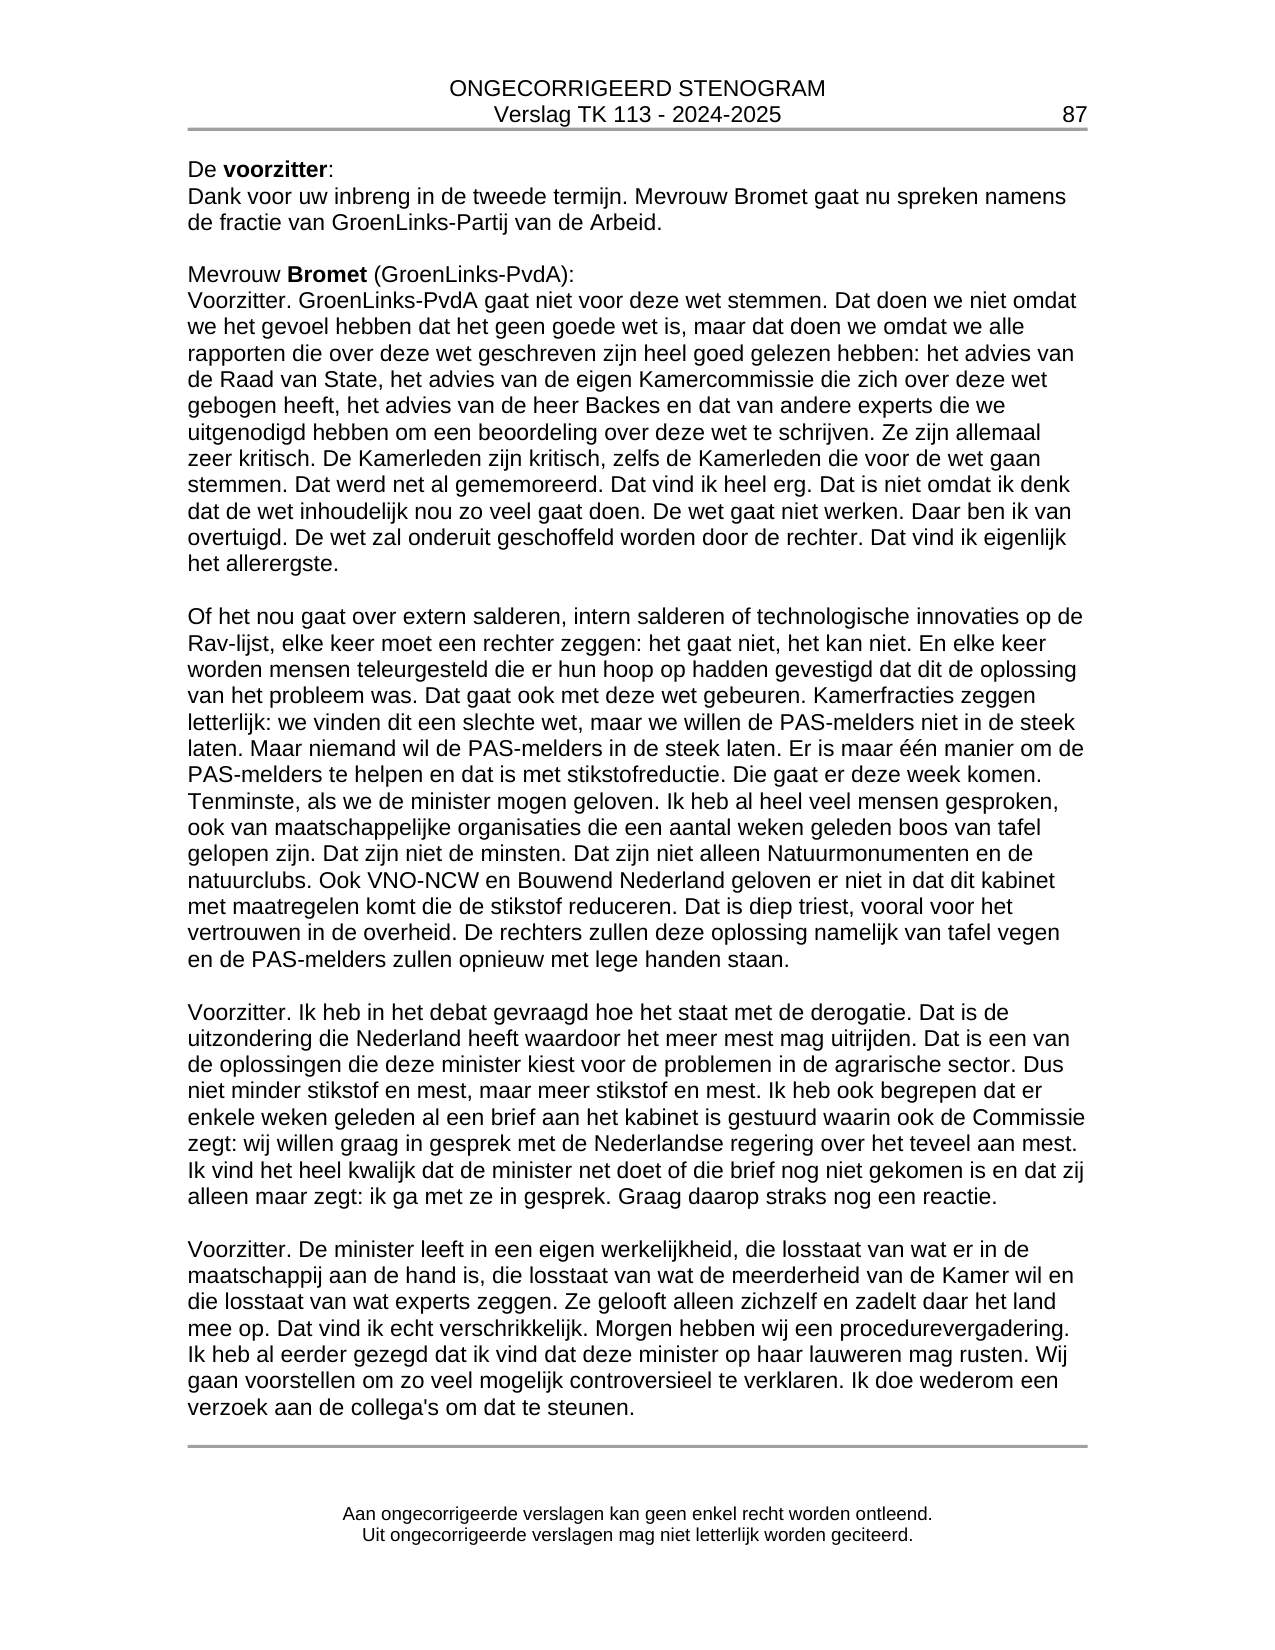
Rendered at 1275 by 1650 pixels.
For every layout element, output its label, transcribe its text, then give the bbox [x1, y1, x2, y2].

text De voorzitter: Dank voor uw inbreng in de tweede termijn. Mevrouw Bromet gaat nu spreken namens de fractie van GroenLinks-Partij van de Arbeid. [187, 156, 1087, 236]
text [187, 261, 1087, 1420]
